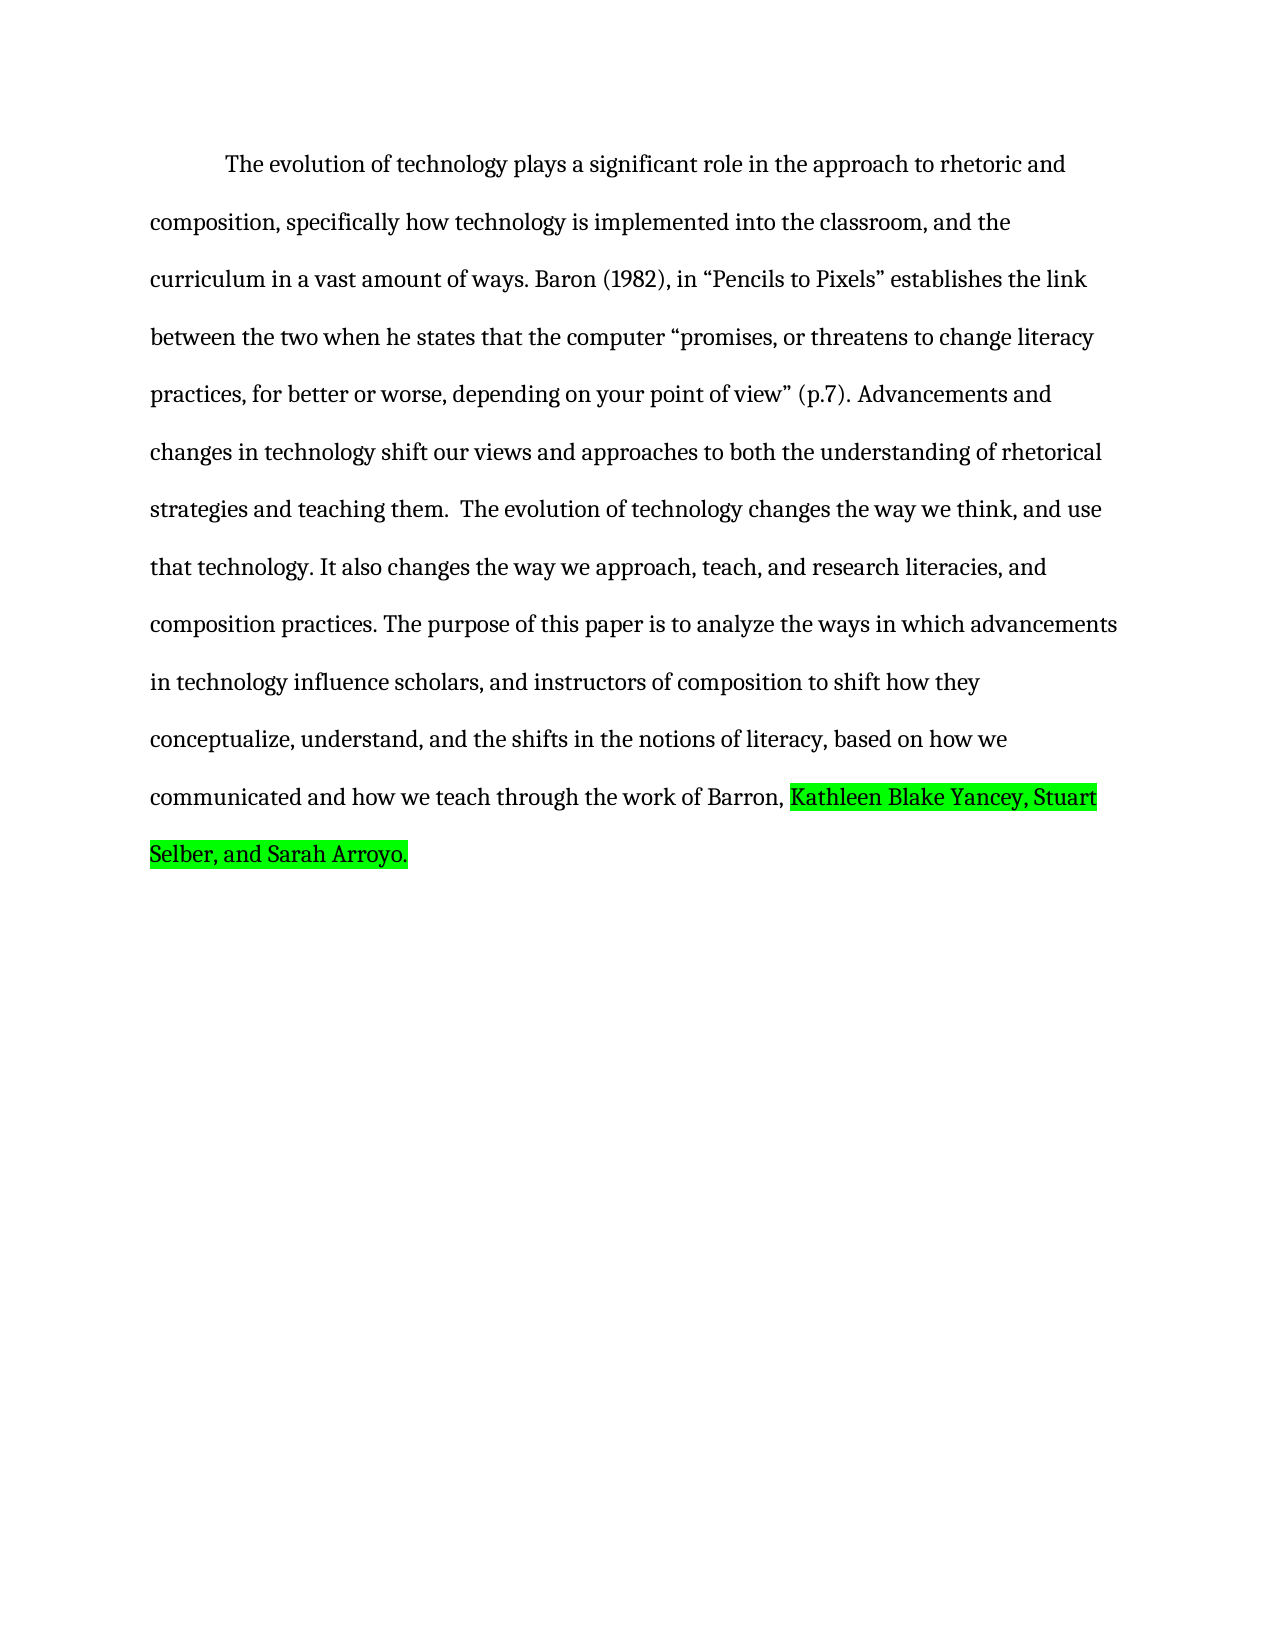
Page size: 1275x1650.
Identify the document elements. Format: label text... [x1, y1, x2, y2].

text The evolution of technology plays a significant role in the approach to rhetoric and composition, specifically how technology is implemented into the classroom, and the curriculum in a vast amount of ways. Baron (1982), in “Pencils to Pixels” establishes the link between the two when he states that the computer “promises, or threatens to change literacy practices, for better or worse, depending on your point of view” (p.7). Advancements and changes in technology shift our views and approaches to both the understanding of rhetorical strategies and teaching them. The evolution of technology changes the way we think, and use that technology. It also changes the way we approach, teach, and research literacies, and composition practices. The purpose of this paper is to analyze the ways in which advancements in technology influence scholars, and instructors of composition to shift how they conceptualize, understand, and the shifts in the notions of literacy, based on how we communicated and how we teach through the work of Barron, Kathleen Blake Yancey, Stuart Selber, and Sarah Arroyo. [150, 150, 1125, 869]
